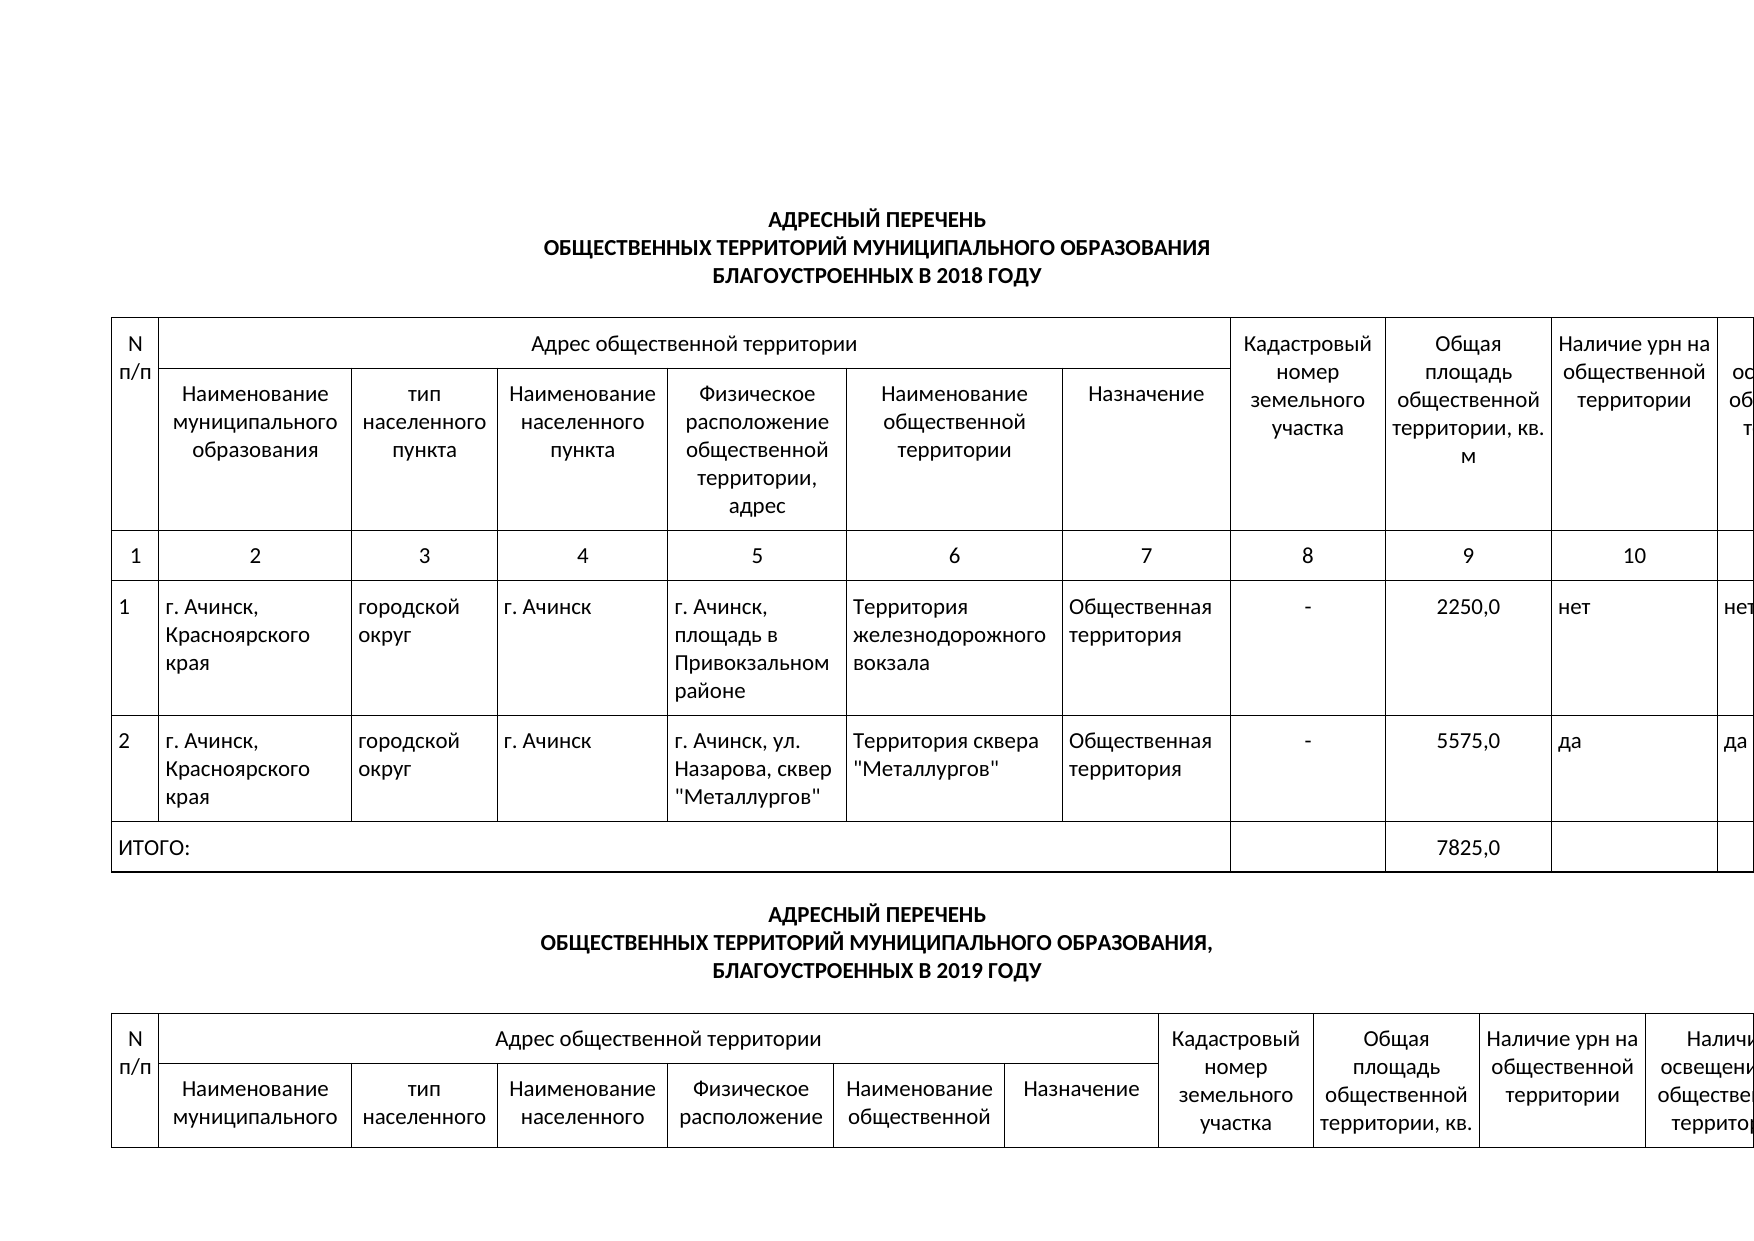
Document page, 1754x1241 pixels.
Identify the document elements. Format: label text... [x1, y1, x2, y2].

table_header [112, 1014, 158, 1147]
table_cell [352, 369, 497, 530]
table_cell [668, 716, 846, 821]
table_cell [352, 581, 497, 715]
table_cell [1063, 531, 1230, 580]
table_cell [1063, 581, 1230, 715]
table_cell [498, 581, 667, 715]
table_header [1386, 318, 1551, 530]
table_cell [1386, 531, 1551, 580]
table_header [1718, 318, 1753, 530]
title АДРЕСНЫЙ ПЕРЕЧЕНЬ [118, 205, 1636, 233]
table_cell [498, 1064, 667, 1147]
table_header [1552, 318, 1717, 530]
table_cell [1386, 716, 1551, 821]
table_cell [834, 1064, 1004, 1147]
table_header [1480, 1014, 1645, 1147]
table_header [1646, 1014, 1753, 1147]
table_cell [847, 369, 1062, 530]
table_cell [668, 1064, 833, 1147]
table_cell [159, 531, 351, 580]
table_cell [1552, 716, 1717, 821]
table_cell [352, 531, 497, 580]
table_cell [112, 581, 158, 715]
title АДРЕСНЫЙ ПЕРЕЧЕНЬ [118, 900, 1636, 928]
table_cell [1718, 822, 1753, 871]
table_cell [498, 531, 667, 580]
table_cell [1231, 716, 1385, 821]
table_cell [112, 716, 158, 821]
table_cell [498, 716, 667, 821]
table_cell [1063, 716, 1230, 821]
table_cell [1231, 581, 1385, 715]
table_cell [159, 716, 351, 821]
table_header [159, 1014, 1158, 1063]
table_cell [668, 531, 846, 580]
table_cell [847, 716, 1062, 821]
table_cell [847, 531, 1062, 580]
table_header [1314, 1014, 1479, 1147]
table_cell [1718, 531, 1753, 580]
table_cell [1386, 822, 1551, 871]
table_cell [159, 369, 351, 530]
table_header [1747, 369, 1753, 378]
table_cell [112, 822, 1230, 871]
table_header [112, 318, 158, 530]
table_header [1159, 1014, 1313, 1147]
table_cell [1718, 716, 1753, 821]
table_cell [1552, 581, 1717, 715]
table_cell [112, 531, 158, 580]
title БЛАГОУСТРОЕННЫХ В 2018 ГОДУ [118, 261, 1636, 289]
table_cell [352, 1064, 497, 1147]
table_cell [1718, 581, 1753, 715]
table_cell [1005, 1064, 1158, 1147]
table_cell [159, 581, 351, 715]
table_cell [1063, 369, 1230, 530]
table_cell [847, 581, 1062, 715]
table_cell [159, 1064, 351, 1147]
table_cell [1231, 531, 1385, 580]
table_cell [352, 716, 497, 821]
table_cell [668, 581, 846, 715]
title ОБЩЕСТВЕННЫХ ТЕРРИТОРИЙ МУНИЦИПАЛЬНОГО ОБРАЗОВАНИЯ [118, 233, 1636, 261]
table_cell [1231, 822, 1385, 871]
title ОБЩЕСТВЕННЫХ ТЕРРИТОРИЙ МУНИЦИПАЛЬНОГО ОБРАЗОВАНИЯ, [118, 928, 1636, 956]
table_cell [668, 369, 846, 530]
title БЛАГОУСТРОЕННЫХ В 2019 ГОДУ [118, 956, 1636, 984]
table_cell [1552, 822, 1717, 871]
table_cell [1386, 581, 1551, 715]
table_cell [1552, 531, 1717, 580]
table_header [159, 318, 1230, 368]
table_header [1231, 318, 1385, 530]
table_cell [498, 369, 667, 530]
